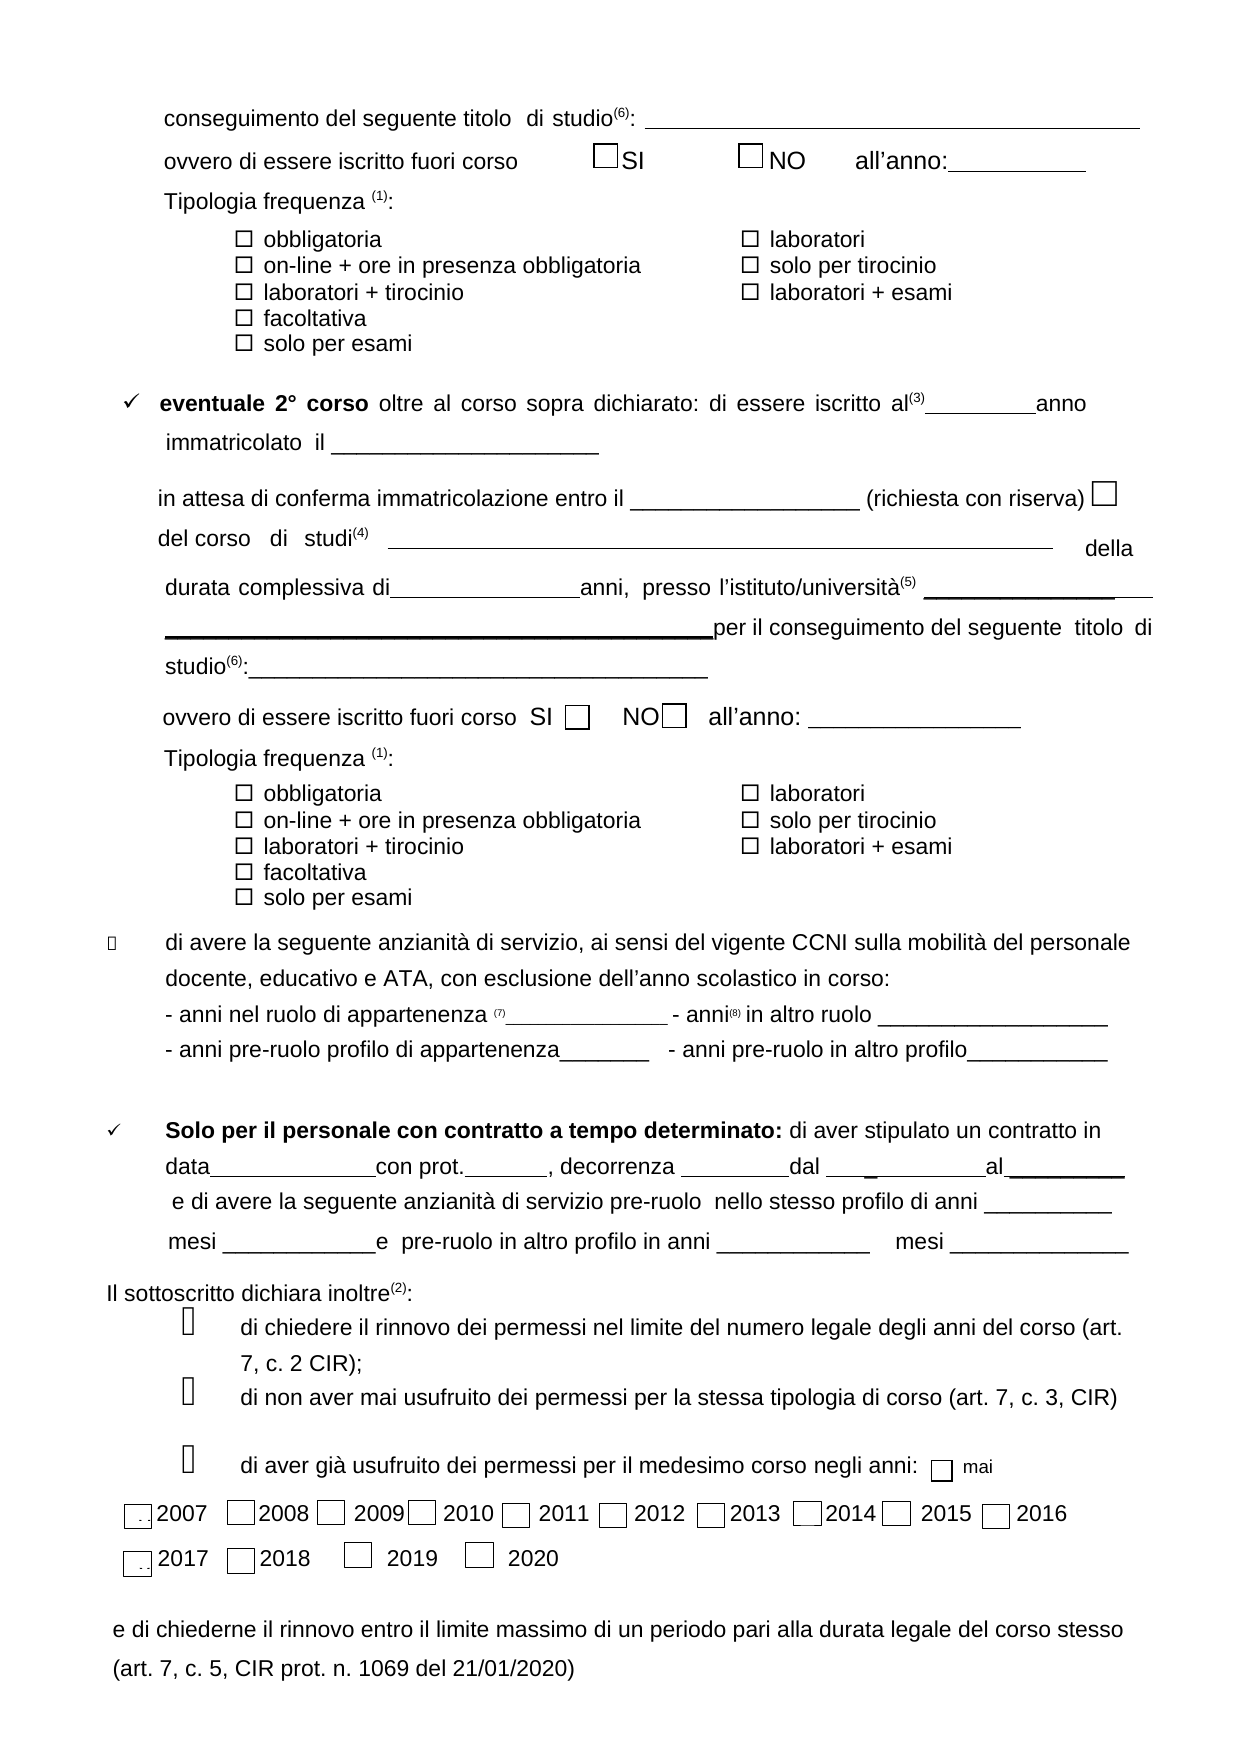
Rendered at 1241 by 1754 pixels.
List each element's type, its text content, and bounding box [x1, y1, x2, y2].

text della [1085, 535, 1167, 561]
text e di avere la seguente anzianità di servizio pre-ruolo nello stesso profilo di anni __________ mesi ____________e pre-ruolo in altro profilo in anni ____________ mesi ______________ [159, 1188, 1167, 1254]
subtitle e di chiederne il rinnovo entro il limite massimo di un periodo pari alla durata legale del corso stesso (art. 7, c. 5, CIR prot. n. 1069 del 21/01/2020) [112, 1616, 1167, 1682]
subtitle del corso di studi(4) [75, 525, 1053, 552]
list eventuale 2° corso oltre al corso sopra dichiarato: di essere iscritto al(3) anno [122, 390, 1167, 416]
text Tipologia frequenza (1): [164, 745, 1167, 771]
table_header laboratori solo per tirocinio laboratori + esami [691, 227, 973, 380]
list di non aver mai usufruito dei permessi per la stessa tipologia di corso (art. 7, c. 3, CIR) [181, 1376, 1167, 1414]
list di chiedere il rinnovo dei permessi nel limite del numero legale degli anni del corso (art. [181, 1306, 1167, 1344]
list di aver già usufruito dei permessi per il medesimo corso negli anni: mai [181, 1444, 1167, 1482]
text - anni nel ruolo di appartenenza (7)____________________ - anni(8) in altro ruolo __________________ - anni pre-ruolo profilo di appartenenza_______ - anni pre-ruolo in altro profilo___________ [165, 1001, 1167, 1063]
text 7, c. 2 CIR); [240, 1350, 1167, 1376]
text 2007 2008 2009 2010 2011 2012 2013 2014 2015 2016 [150, 1500, 1212, 1527]
text in attesa di conferma immatricolazione entro il __________________ (richiesta con riserva) □ [75, 468, 1167, 516]
table_header obbligatoria on-line + ore in presenza obbligatoria laboratori + tirocinio facoltativa solo per esami [213, 781, 691, 912]
list di avere la seguente anzianità di servizio, ai sensi del vigente CCNI sulla mobilità del personale docente, educativo e ATA, con esclusione dell’anno scolastico in corso: [106, 929, 1134, 992]
subtitle Il sottoscritto dichiara inoltre(2): [106, 1280, 1167, 1306]
text immatricolato il _____________________ [75, 429, 1167, 455]
list durata complessiva di anni, presso l’istituto/università(5) _______________ ___________________________________________per il conseguimento del seguente titolo di studio(6):____________________________________ [165, 574, 1167, 679]
table_header obbligatoria on-line + ore in presenza obbligatoria laboratori + tirocinio facoltativa solo per esami [213, 227, 691, 380]
text conseguimento del seguente titolo di studio(6): ovvero di essere iscritto fuori corso SI NO all’anno: Tipologia frequenza (1): [164, 105, 1140, 214]
list Solo per il personale con contratto a tempo determinato: di aver stipulato un contratto in data con prot. , decorrenza dal _ al _________ [106, 1117, 1134, 1179]
text ovvero di essere iscritto fuori corso SI NO all’anno: _________________ [162, 702, 1167, 731]
table_header laboratori solo per tirocinio laboratori + esami [691, 781, 973, 912]
text 2017 2018 2019 2020 [119, 1545, 1212, 1571]
